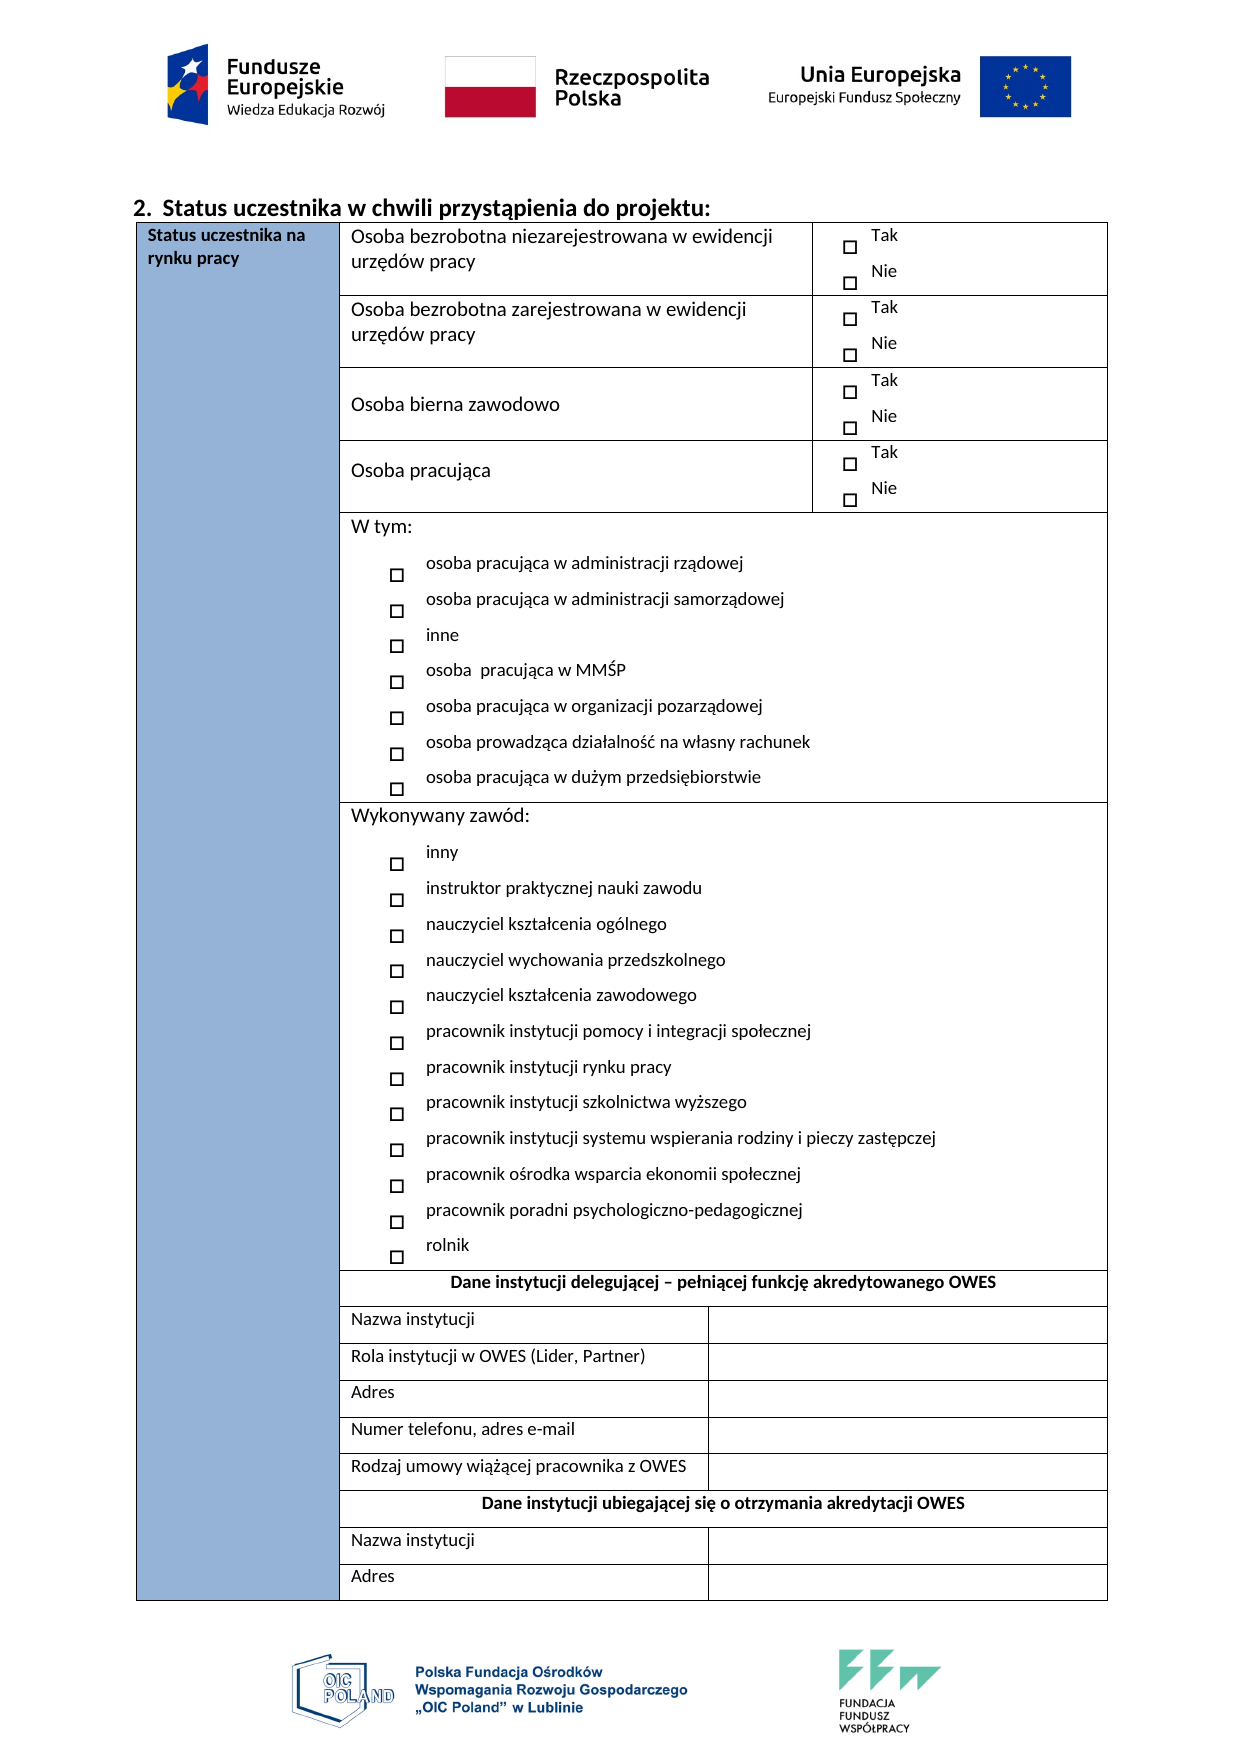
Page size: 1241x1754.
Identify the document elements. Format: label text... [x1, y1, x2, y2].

table_header Osoba bezrobotna niezarejestrowana w ewidencji urzędów pracy [340, 223, 812, 295]
table_cell Numer telefonu, adres e-mail [340, 1418, 708, 1453]
table_cell Wykonywany zawód: inny instruktor praktycznej nauki zawodu nauczyciel kształcenia ogólnego nauczyciel wychowania przedszkolnego nauczyciel kształcenia zawodowego pracownik instytucji pomocy i integracji społecznej pracownik instytucji rynku pracy pracownik instytucji szkolnictwa wyższego pracownik instytucji systemu wspierania rodziny i pieczy zastępczej pracownik ośrodka wsparcia ekonomii społecznej pracownik poradni psychologiczno-pedagogicznej rolnik [340, 803, 1107, 1269]
table_cell Rodzaj umowy wiążącej pracownika z OWES [340, 1454, 708, 1490]
table_cell Osoba pracująca [340, 441, 812, 512]
table_cell [709, 1565, 1107, 1600]
table_cell [709, 1418, 1107, 1453]
table_cell Osoba bierna zawodowo [340, 368, 812, 440]
table_header Tak Nie [813, 223, 1107, 295]
table_cell [709, 1307, 1107, 1343]
table_cell Adres [340, 1381, 708, 1417]
table_cell Dane instytucji delegującej – pełniącej funkcję akredytowanego OWES [340, 1271, 1107, 1306]
table_cell Tak Nie [813, 368, 1107, 440]
table_cell [709, 1381, 1107, 1417]
table_cell Dane instytucji ubiegającej się o otrzymania akredytacji OWES [340, 1491, 1107, 1527]
table_cell Nazwa instytucji [340, 1307, 708, 1343]
picture [147, 1621, 1093, 1754]
table_cell Rola instytucji w OWES (Lider, Partner) [340, 1344, 708, 1380]
picture [147, 23, 1091, 145]
table_header Status uczestnika na rynku pracy [137, 223, 339, 1600]
table_cell Adres [340, 1565, 708, 1600]
table_cell Nazwa instytucji [340, 1528, 708, 1564]
table_cell Tak Nie [813, 296, 1107, 367]
table_cell Osoba bezrobotna zarejestrowana w ewidencji urzędów pracy [340, 296, 812, 367]
table_cell Tak Nie [813, 441, 1107, 512]
table_cell W tym: osoba pracująca w administracji rządowej osoba pracująca w administracji samorządowej inne osoba pracująca w MMŚP osoba pracująca w organizacji pozarządowej osoba prowadząca działalność na własny rachunek osoba pracująca w dużym przedsiębiorstwie [340, 513, 1107, 802]
table_cell [709, 1454, 1107, 1490]
table_cell [709, 1528, 1107, 1564]
table_cell [709, 1344, 1107, 1380]
list Status uczestnika w chwili przystąpienia do projektu: [133, 192, 1093, 222]
